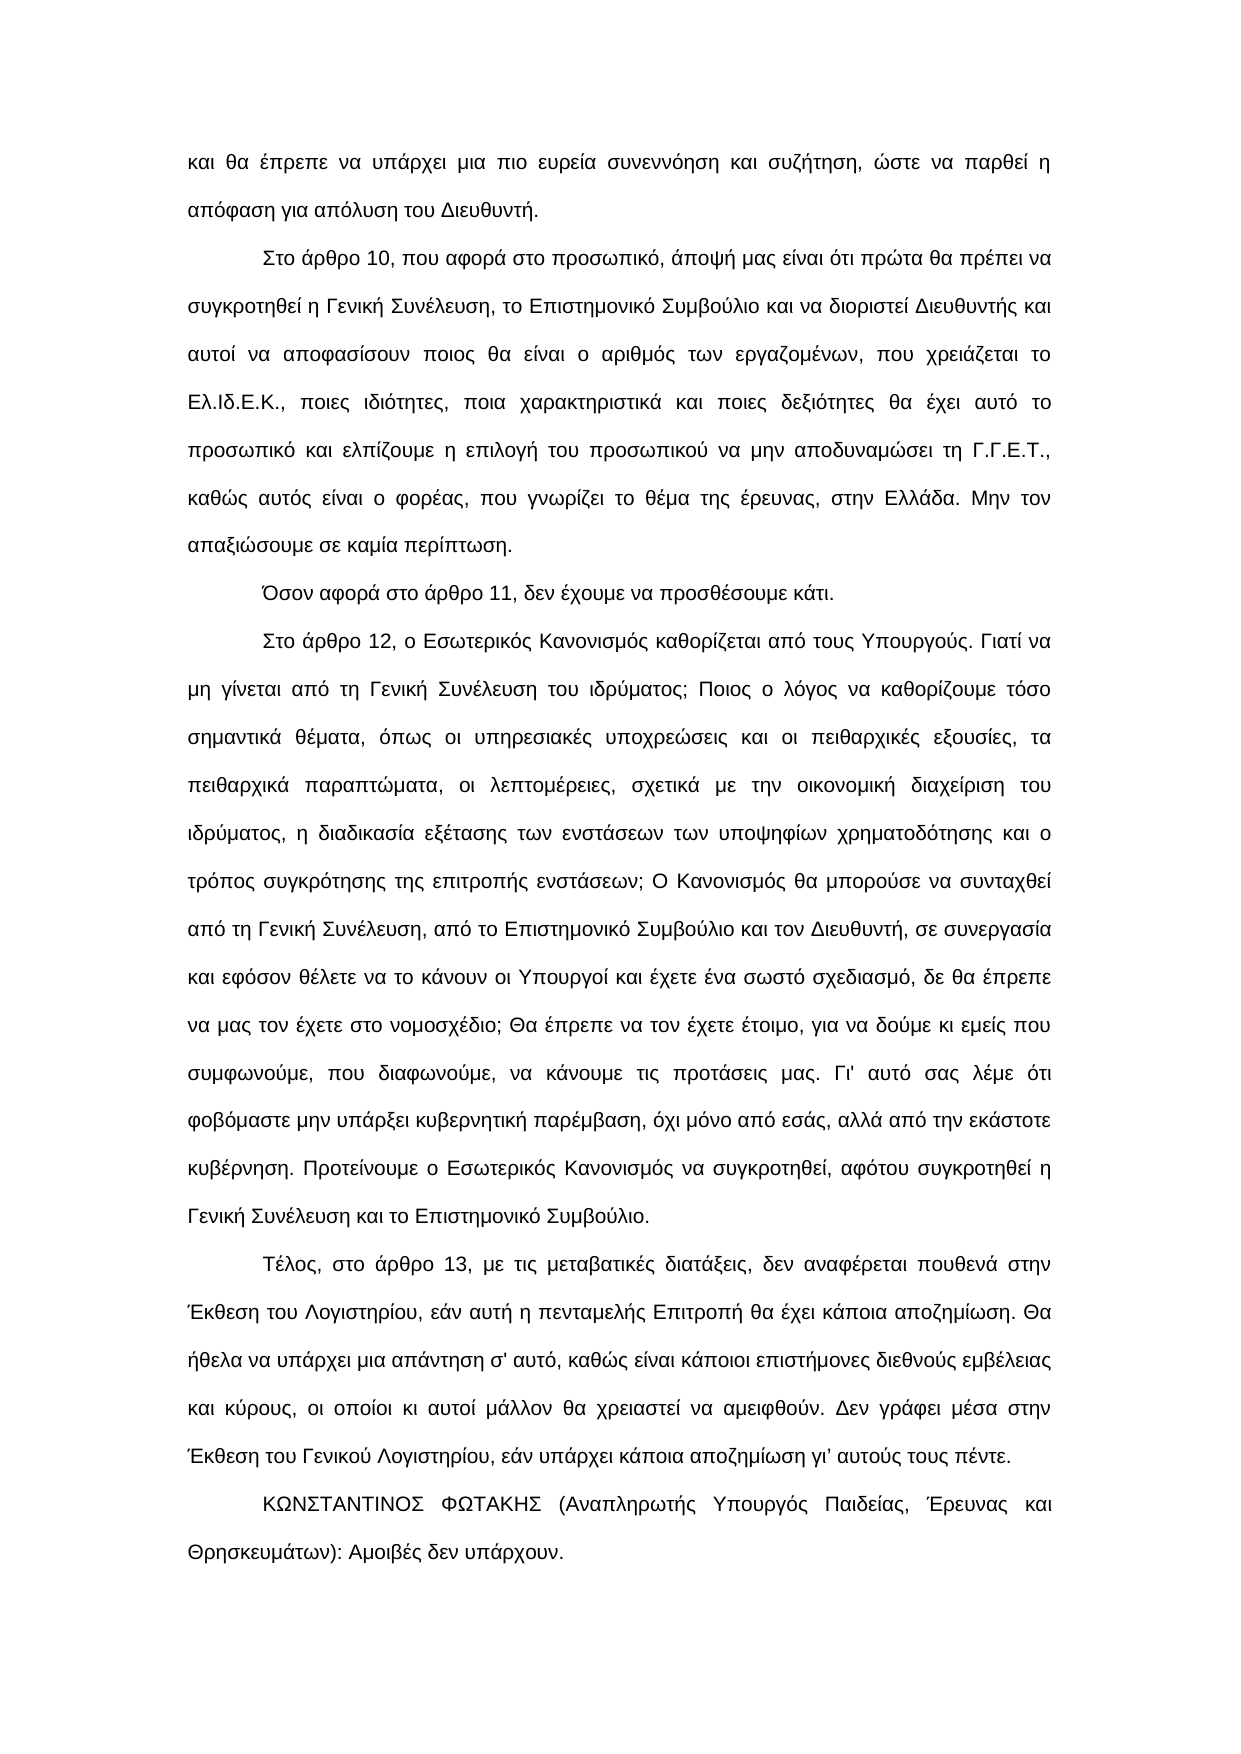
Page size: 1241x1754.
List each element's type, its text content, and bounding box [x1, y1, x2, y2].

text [187, 150, 1053, 222]
text Όσον αφορά στο άρθρο 11, δεν έχουμε να προσθέσουμε κάτι. [187, 581, 1053, 605]
text Στο άρθρο 10, που αφορά στο προσωπικό, άποψή μας είναι ότι πρώτα θα πρέπει να συγκροτηθεί η Γενική Συνέλευση, το Επιστημονικό Συμβούλιο και να διοριστεί Διευθυντής και αυτοί να αποφασίσουν ποιος θα είναι ο αριθμός των εργαζομένων, που χρειάζεται το Ελ.Ιδ.Ε.Κ., ποιες ιδιότητες, ποια χαρακτηριστικά και ποιες δεξιότητες θα έχει αυτό το προσωπικό και ελπίζουμε η επιλογή του προσωπικού να μην αποδυναμώσει τη Γ.Γ.Ε.Τ., καθώς αυτός είναι ο φορέας, που γνωρίζει το θέμα της έρευνας, στην Ελλάδα. Μην τον απαξιώσουμε σε καμία περίπτωση. [187, 246, 1053, 557]
text ΚΩΝΣΤΑΝΤΙΝΟΣ ΦΩΤΑΚΗΣ (Αναπληρωτής Υπουργός Παιδείας, Έρευνας και Θρησκευμάτων): Αμοιβές δεν υπάρχουν. [187, 1492, 1053, 1563]
text Τέλος, στο άρθρο 13, με τις μεταβατικές διατάξεις, δεν αναφέρεται πουθενά στην Έκθεση του Λογιστηρίου, εάν αυτή η πενταμελής Επιτροπή θα έχει κάποια αποζημίωση. Θα ήθελα να υπάρχει μια απάντηση σ' αυτό, καθώς είναι κάποιοι επιστήμονες διεθνούς εμβέλειας και κύρους, οι οποίοι κι αυτοί μάλλον θα χρειαστεί να αμειφθούν. Δεν γράφει μέσα στην Έκθεση του Γενικού Λογιστηρίου, εάν υπάρχει κάποια αποζημίωση γι’ αυτούς τους πέντε. [187, 1252, 1053, 1468]
text Στο άρθρο 12, ο Εσωτερικός Κανονισμός καθορίζεται από τους Υπουργούς. Γιατί να μη γίνεται από τη Γενική Συνέλευση του ιδρύματος; Ποιος ο λόγος να καθορίζουμε τόσο σημαντικά θέματα, όπως οι υπηρεσιακές υποχρεώσεις και οι πειθαρχικές εξουσίες, τα πειθαρχικά παραπτώματα, οι λεπτομέρειες, σχετικά με την οικονομική διαχείριση του ιδρύματος, η διαδικασία εξέτασης των ενστάσεων των υποψηφίων χρηματοδότησης και ο τρόπος συγκρότησης της επιτροπής ενστάσεων; Ο Κανονισμός θα μπορούσε να συνταχθεί από τη Γενική Συνέλευση, από το Επιστημονικό Συμβούλιο και τον Διευθυντή, σε συνεργασία και εφόσον θέλετε να το κάνουν οι Υπουργοί και έχετε ένα σωστό σχεδιασμό, δε θα έπρεπε να μας τον έχετε στο νομοσχέδιο; Θα έπρεπε να τον έχετε έτοιμο, για να δούμε κι εμείς που συμφωνούμε, που διαφωνούμε, να κάνουμε τις προτάσεις μας. Γι' αυτό σας λέμε ότι φοβόμαστε μην υπάρξει κυβερνητική παρέμβαση, όχι μόνο από εσάς, αλλά από την εκάστοτε κυβέρνηση. Προτείνουμε ο Εσωτερικός Κανονισμός να συγκροτηθεί, αφότου συγκροτηθεί η Γενική Συνέλευση και το Επιστημονικό Συμβούλιο. [187, 629, 1053, 1228]
